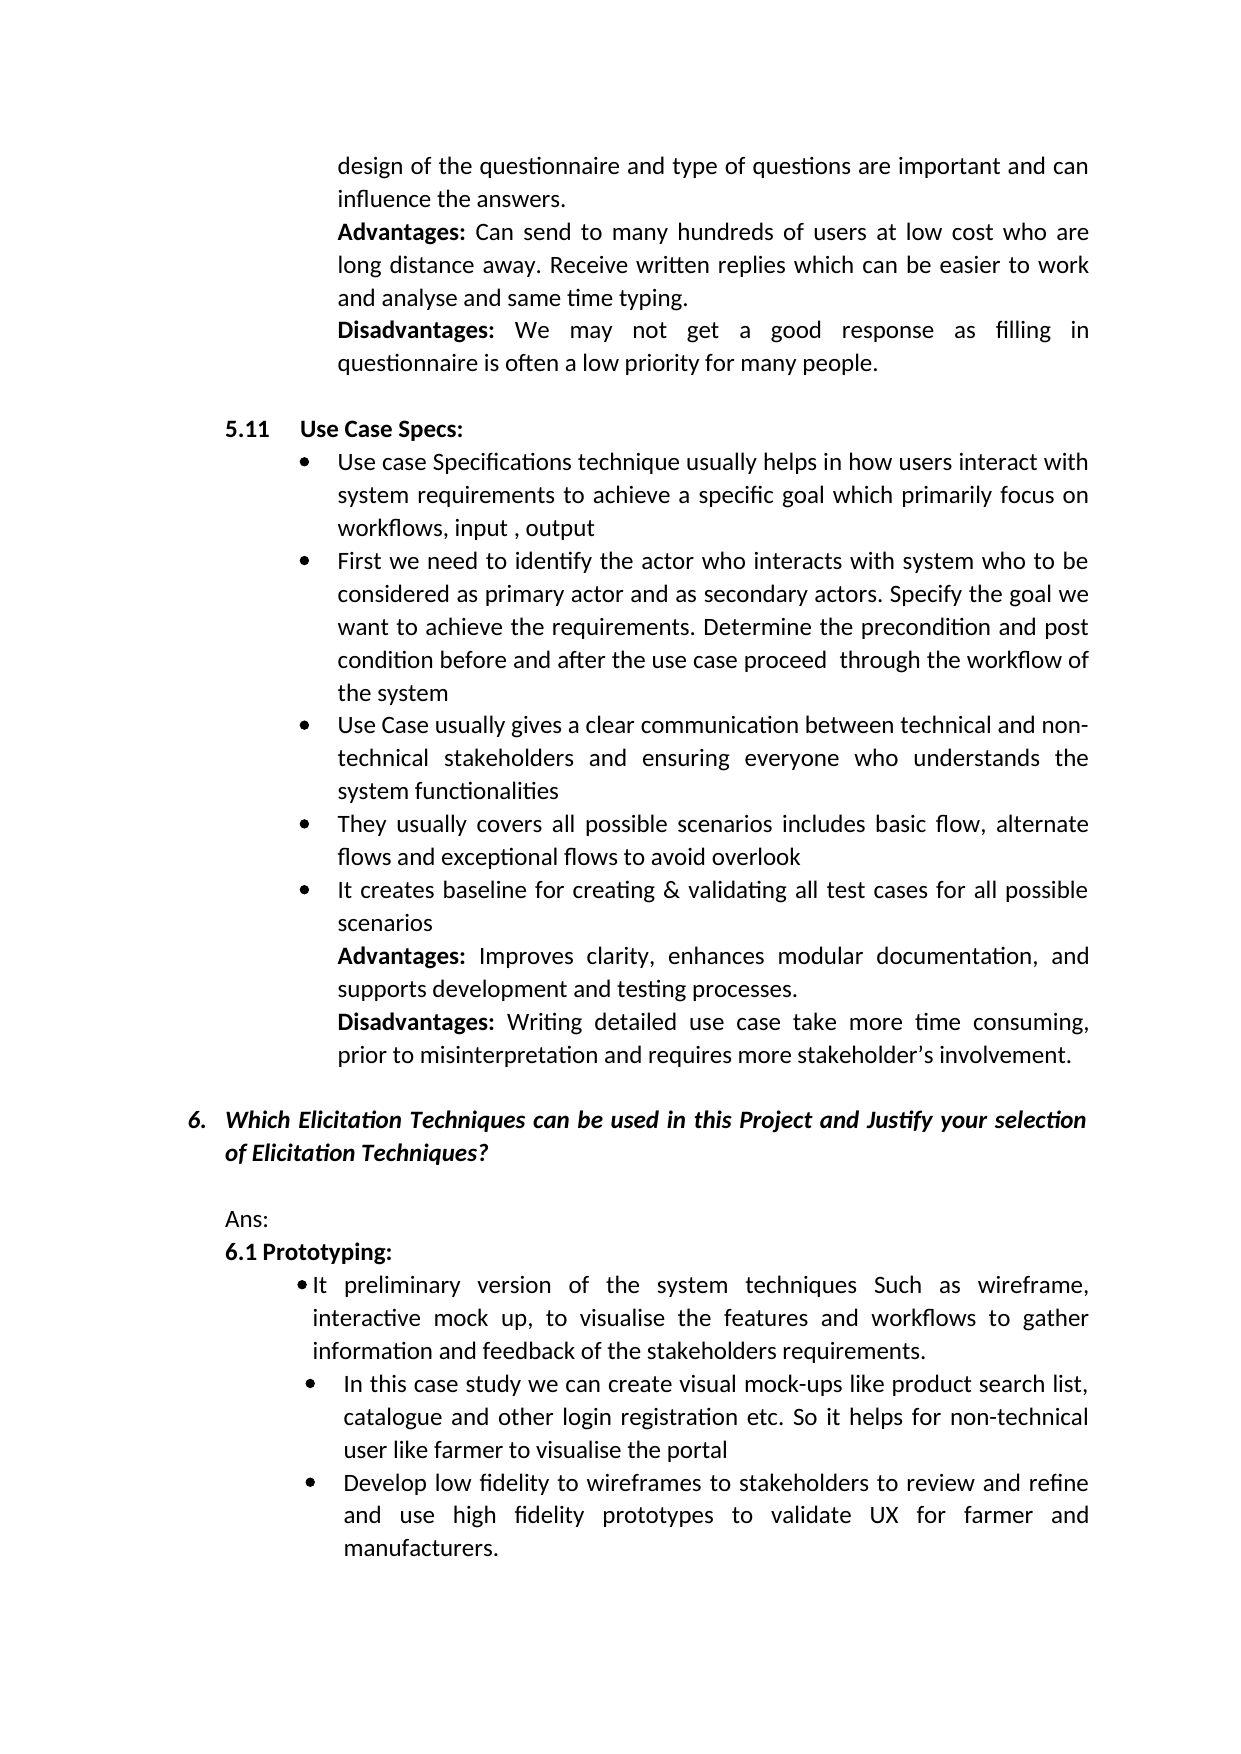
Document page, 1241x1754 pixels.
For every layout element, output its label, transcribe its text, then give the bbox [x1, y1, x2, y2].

list Prototyping: [225, 1236, 1090, 1267]
list It preliminary version of the system techniques Such as wireframe, interactive mock up, to visualise the features and workflows to gather information and feedback of the stakeholders requirements. [298, 1269, 1090, 1366]
list They usually covers all possible scenarios includes basic flow, alternate flows and exceptional flows to avoid overlook [300, 808, 1090, 872]
list Develop low fidelity to wireframes to stakeholders to review and refine and use high fidelity prototypes to validate UX for farmer and manufacturers. [306, 1467, 1090, 1563]
list Use case Specifications technique usually helps in how users interact with system requirements to achieve a specific goal which primarily focus on workflows, input , output [300, 446, 1090, 543]
list Use Case usually gives a clear communication between technical and non-technical stakeholders and ensuring everyone who understands the system functionalities [300, 709, 1090, 806]
list In this case study we can create visual mock-ups like product search list, catalogue and other login registration etc. So it helps for non-technical user like farmer to visualise the portal [306, 1368, 1090, 1464]
list Disadvantages: We may not get a good response as filling in questionnaire is often a low priority for many people. [337, 314, 1090, 378]
list Advantages: Improves clarity, enhances modular documentation, and supports development and testing processes. [337, 940, 1090, 1003]
list Advantages: Can send to many hundreds of users at low cost who are long distance away. Receive written replies which can be easier to work and analyse and same time typing. [337, 216, 1090, 312]
list Which Elicitation Techniques can be used in this Project and Justify your selection of Elicitation Techniques? [187, 1104, 1090, 1168]
list Ans: [225, 1203, 1090, 1234]
list First we need to identify the actor who interacts with system who to be considered as primary actor and as secondary actors. Specify the goal we want to achieve the requirements. Determine the precondition and post condition before and after the use case proceed through the workflow of the system [300, 545, 1090, 707]
list It creates baseline for creating & validating all test cases for all possible scenarios [300, 874, 1090, 938]
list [300, 150, 1090, 213]
list Disadvantages: Writing detailed use case take more time consuming, prior to misinterpretation and requires more stakeholder’s involvement. [337, 1006, 1090, 1069]
list Use Case Specs: [225, 413, 1090, 444]
